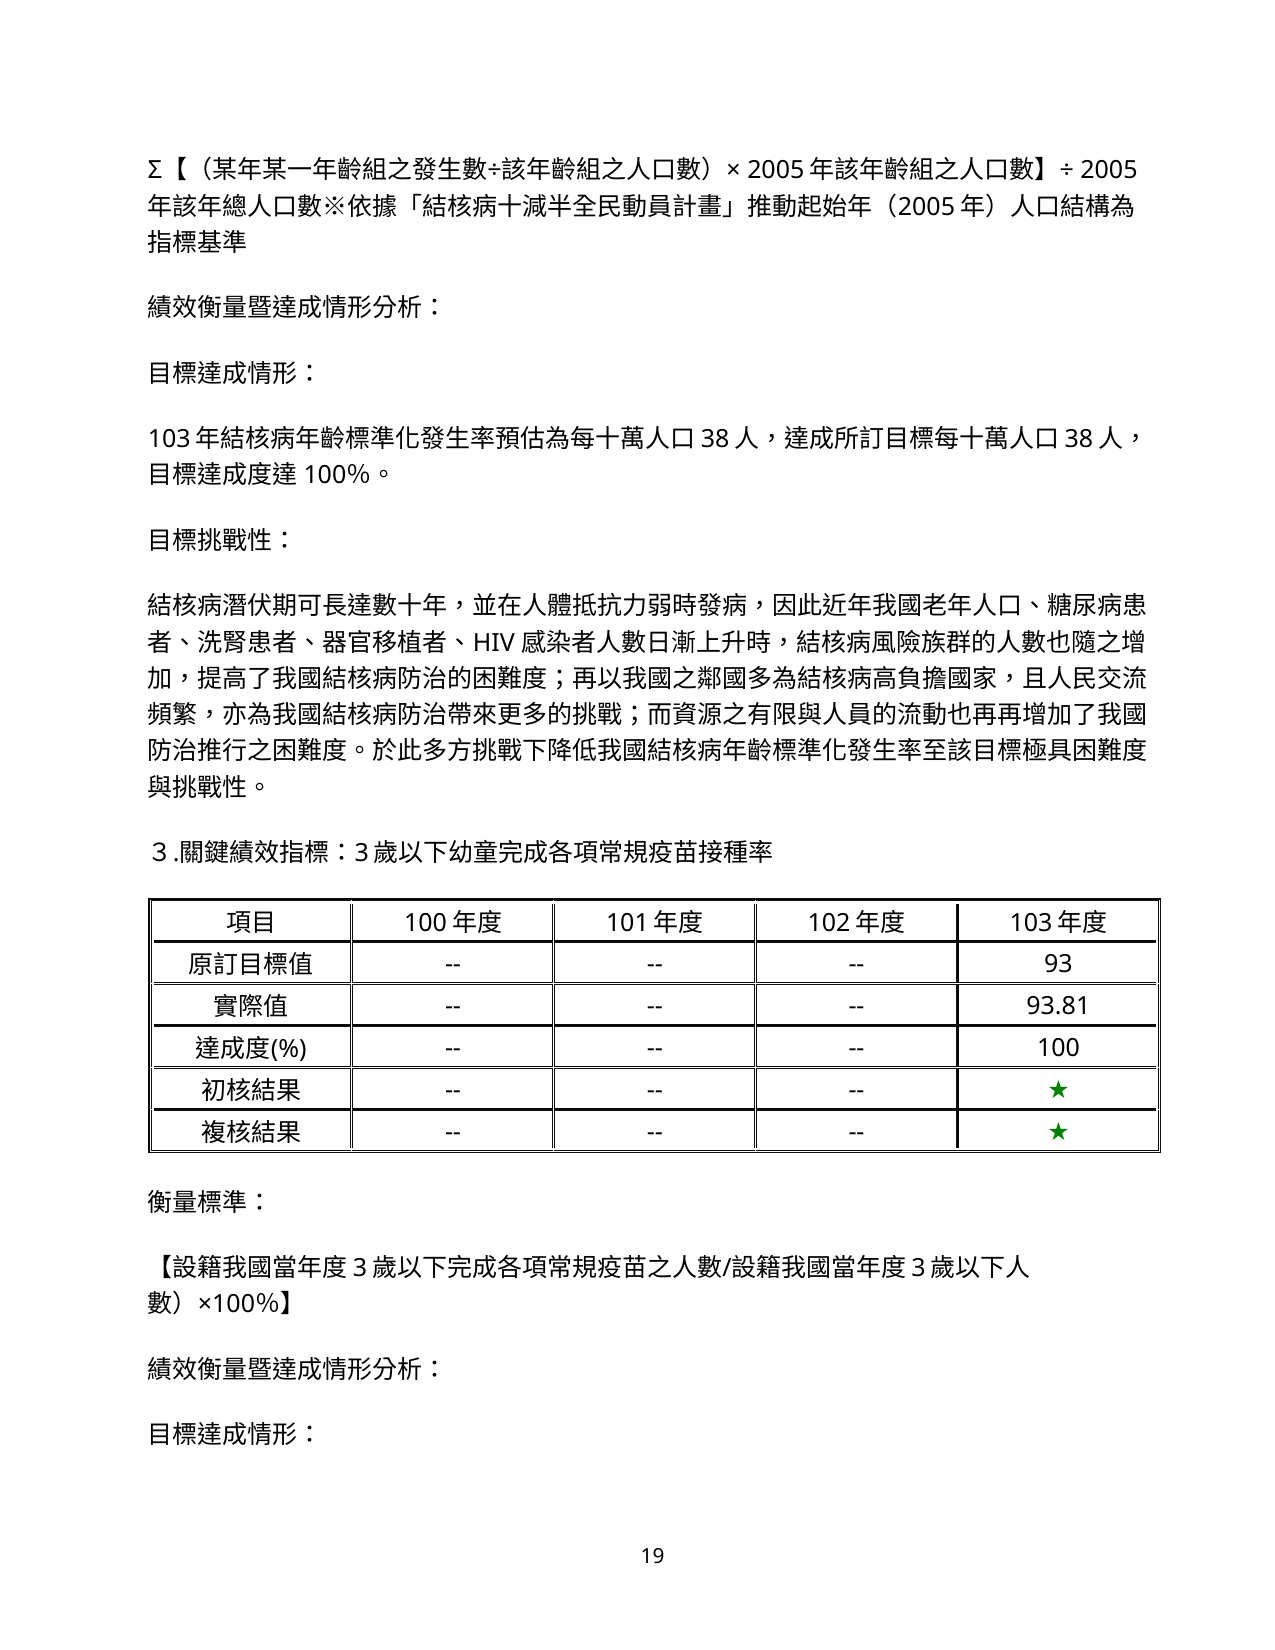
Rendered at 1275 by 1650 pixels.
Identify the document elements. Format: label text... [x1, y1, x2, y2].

table_cell -- [756, 1111, 957, 1150]
table_cell -- [555, 1069, 754, 1108]
table_cell -- [353, 985, 552, 1024]
table_cell -- [757, 985, 956, 1024]
text 103年結核病年齡標準化發生率預估為每十萬人口38人，達成所訂目標每十萬人口38人，目標達成度達 100％。 [148, 419, 1157, 491]
table_cell -- [353, 1027, 552, 1066]
table_cell -- [757, 1027, 956, 1066]
table_cell ★ [957, 1108, 1159, 1150]
table_cell 93.81 [957, 982, 1159, 1024]
text 目標達成情形： [148, 1415, 1157, 1451]
table_cell 實際值 [150, 982, 352, 1024]
subtitle ３.關鍵績效指標：3歲以下幼童完成各項常規疫苗接種率 [148, 832, 1157, 869]
table_header 101年度 [554, 901, 756, 940]
table_cell 達成度(%) [152, 1024, 350, 1066]
table_cell -- [353, 943, 552, 982]
text 目標達成情形： [148, 353, 1157, 389]
table_header 項目 [152, 901, 352, 940]
table_header 103年度 [957, 901, 1158, 940]
text 績效衡量暨達成情形分析： [148, 1349, 1157, 1386]
table_cell -- [555, 985, 754, 1024]
text 衡量標準： [148, 1182, 1157, 1218]
table_header 102年度 [756, 901, 957, 940]
table_cell -- [757, 943, 956, 982]
table_cell -- [554, 1111, 756, 1150]
table_cell 原訂目標值 [152, 940, 350, 982]
table_cell 初核結果 [150, 1066, 352, 1108]
table_cell -- [353, 1069, 552, 1108]
table_cell ★ [957, 1066, 1159, 1108]
table_header 100年度 [352, 901, 554, 940]
table_cell -- [352, 1111, 554, 1150]
table_cell 93 [959, 940, 1158, 982]
table_cell -- [555, 943, 754, 982]
text 目標挑戰性： [148, 520, 1157, 557]
table_cell 100 [959, 1024, 1158, 1066]
table_cell 複核結果 [150, 1108, 352, 1150]
text 結核病潛伏期可長達數十年，並在人體抵抗力弱時發病，因此近年我國老年人口、糖尿病患者、洗腎患者、器官移植者、HIV 感染者人數日漸上升時，結核病風險族群的人數也隨之增加，提高了我國結核病防治的困難度；再以我國之鄰國多為結核病高負擔國家，且人民交流頻繁，亦為我國結核病防治帶來更多的挑戰；而資源之有限與人員的流動也再再增加了我國防治推行之困難度。於此多方挑戰下降低我國結核病年齡標準化發生率至該目標極具困難度與挑戰性。 [148, 586, 1157, 803]
table_cell -- [555, 1027, 754, 1066]
text Σ【（某年某一年齡組之發生數÷該年齡組之人口數）× 2005年該年齡組之人口數】÷ 2005年該年總人口數※依據「結核病十減半全民動員計畫」推動起始年（2005年）人口結構為指標基準 [148, 150, 1157, 259]
text 【設籍我國當年度3歲以下完成各項常規疫苗之人數/設籍我國當年度3歲以下人數）×100％】 [148, 1248, 1157, 1320]
table_cell -- [757, 1069, 956, 1108]
text 績效衡量暨達成情形分析： [148, 288, 1157, 324]
